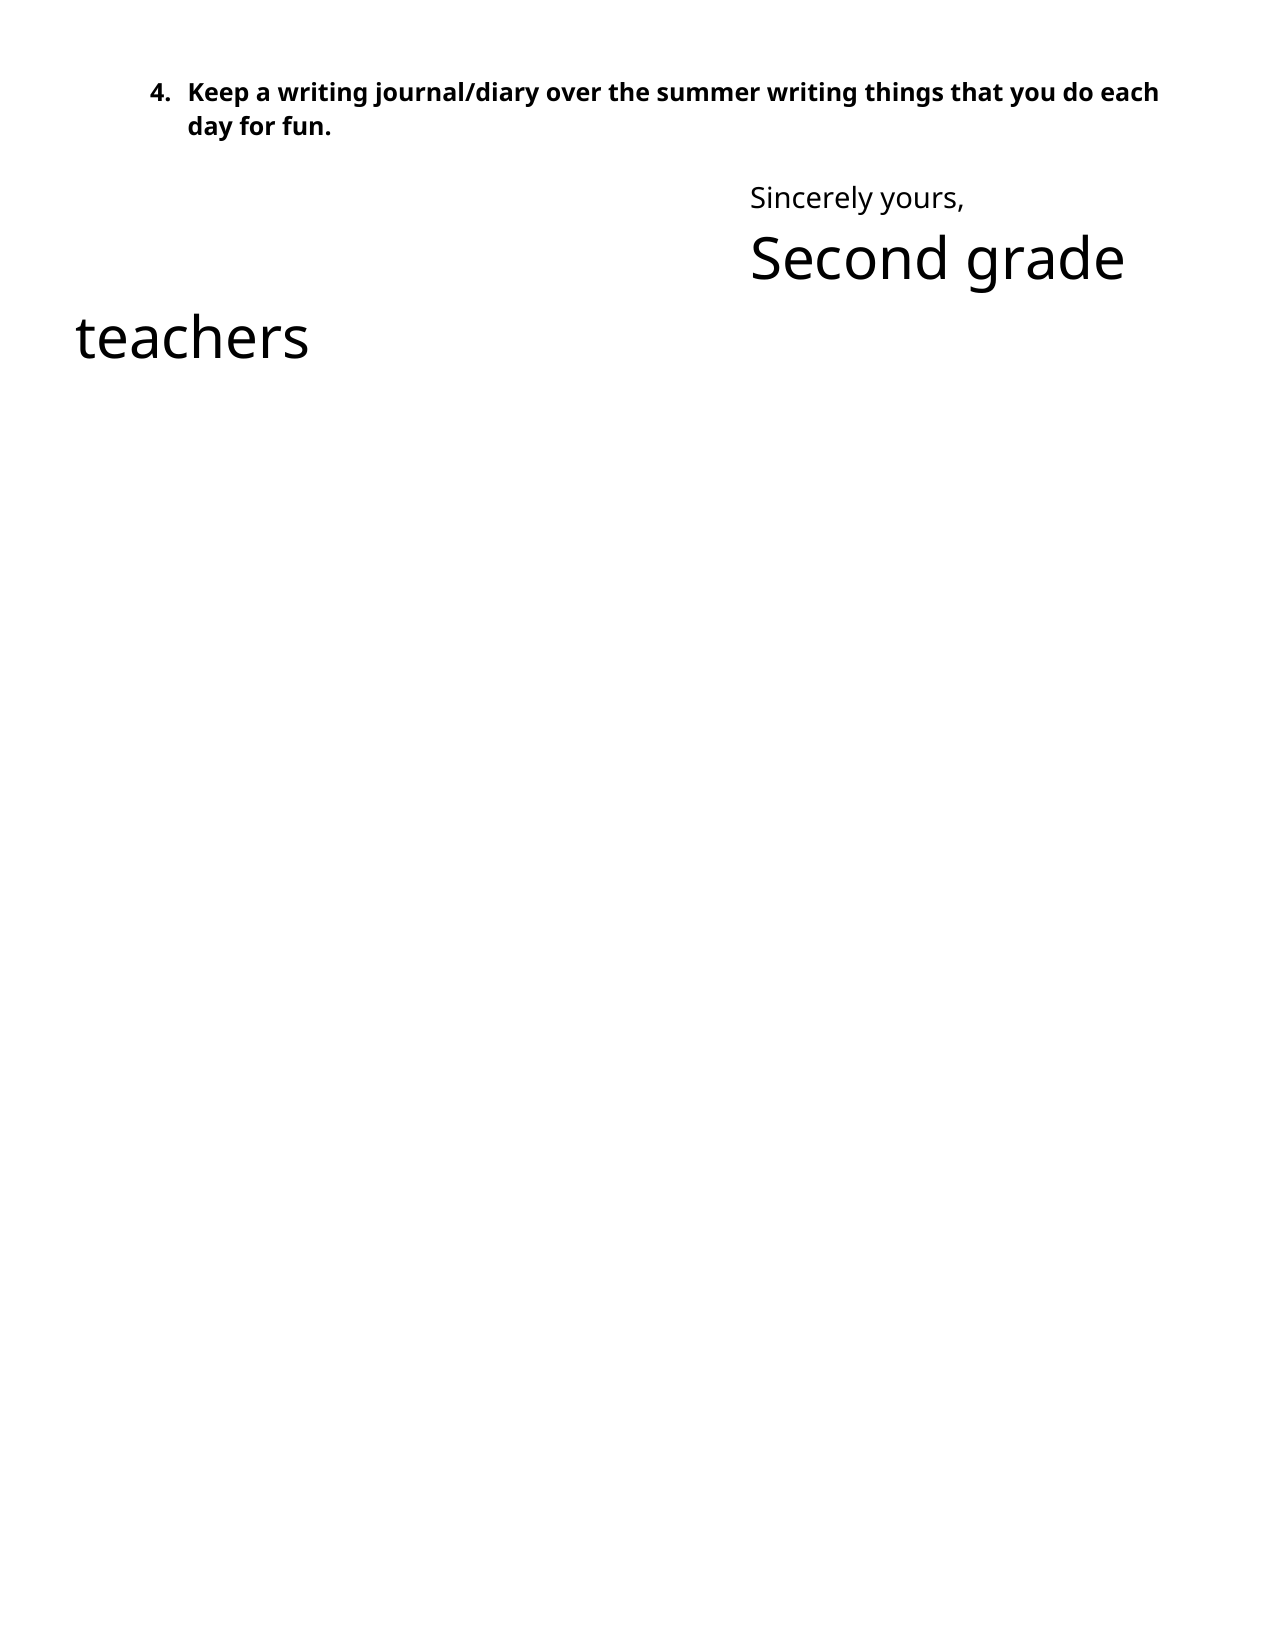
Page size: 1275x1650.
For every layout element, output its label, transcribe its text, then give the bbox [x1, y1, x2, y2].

list Keep a writing journal/diary over the summer writing things that you do each day for fun. [150, 75, 1200, 143]
text Second grade teachers [75, 217, 1200, 376]
subtitle Sincerely yours, [712, 177, 1200, 217]
